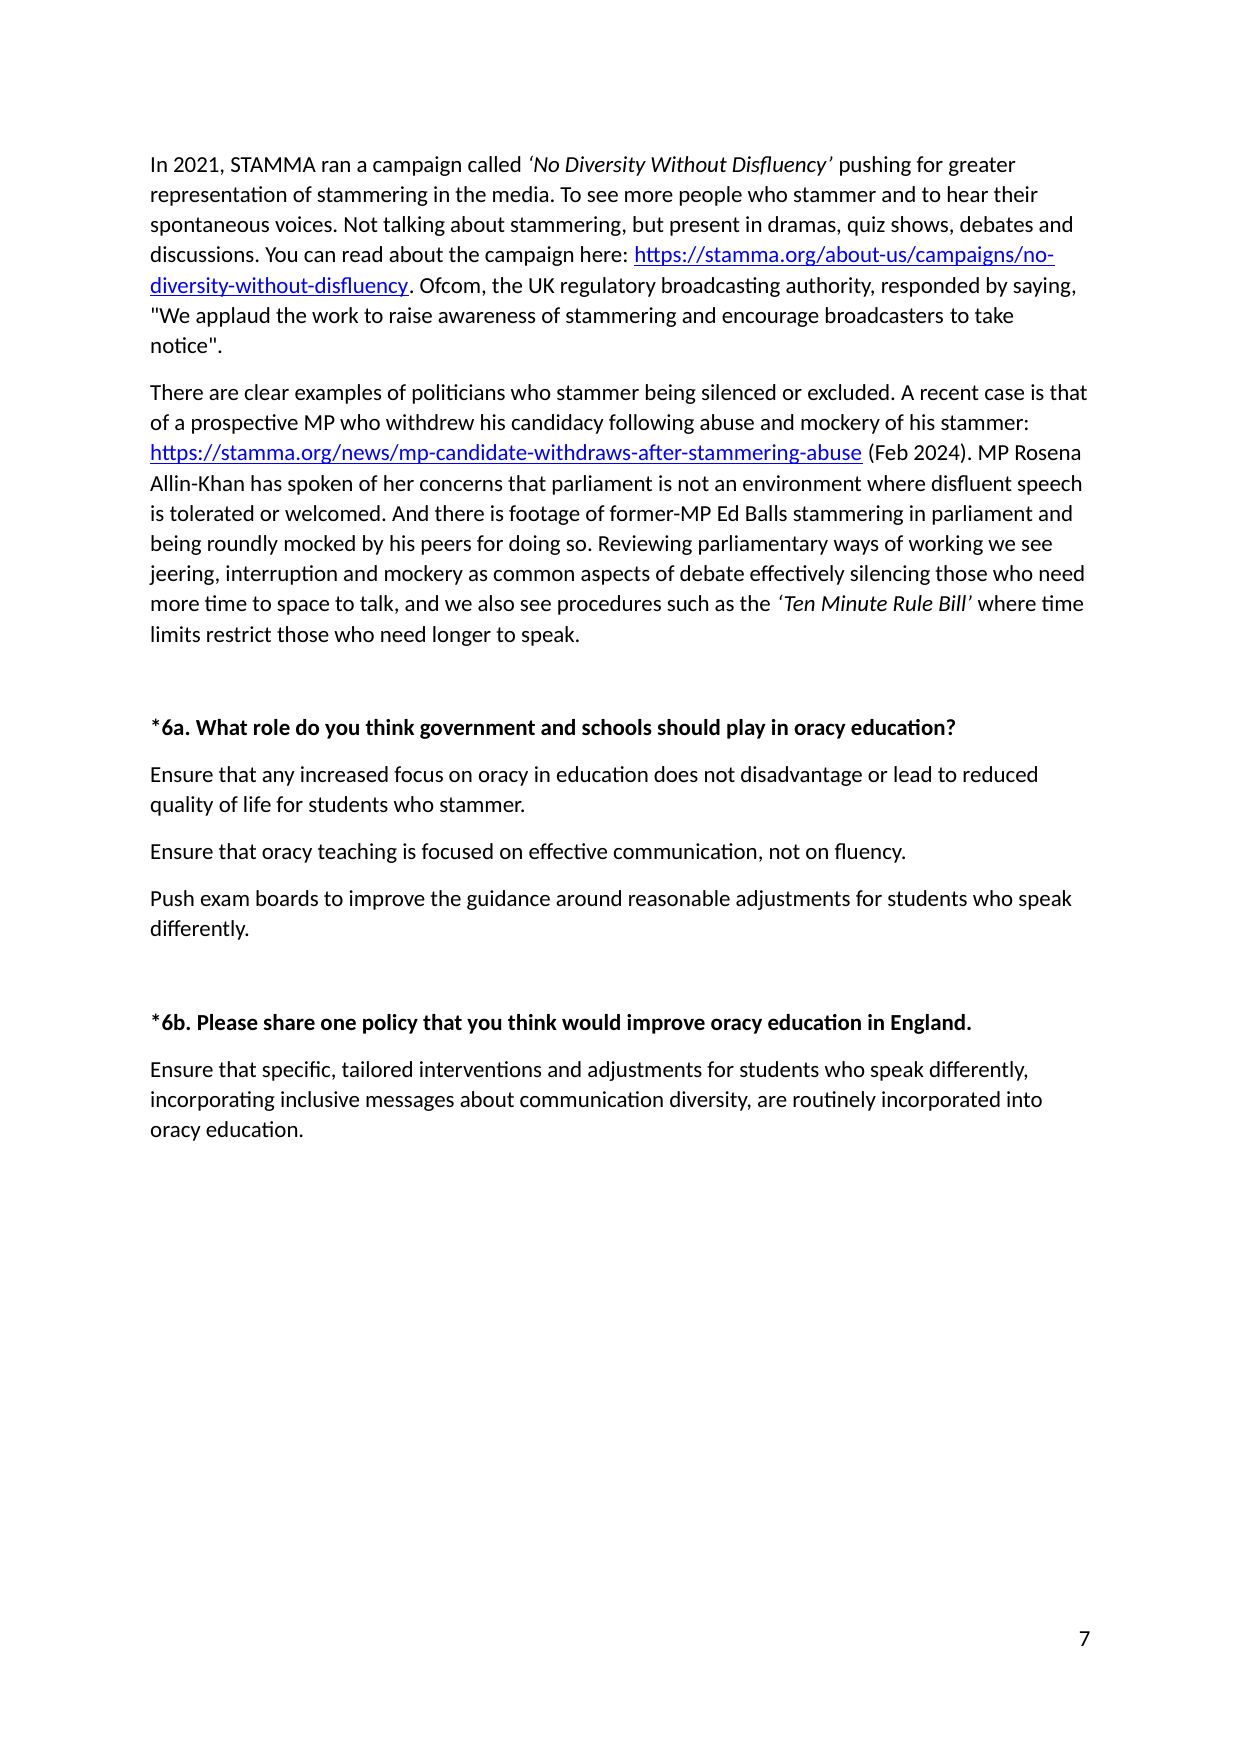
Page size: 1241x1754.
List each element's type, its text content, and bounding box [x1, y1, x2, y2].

text Push exam boards to improve the guidance around reasonable adjustments for students who speak differently. [150, 884, 1090, 943]
text Ensure that specific, tailored interventions and adjustments for students who speak differently, incorporating inclusive messages about communication diversity, are routinely incorporated into oracy education. [150, 1055, 1090, 1144]
text Ensure that any increased focus on oracy in education does not disadvantage or lead to reduced quality of life for students who stammer. [150, 760, 1090, 819]
text In 2021, STAMMA ran a campaign called ‘No Diversity Without Disfluency’ pushing for greater representation of stammering in the media. To see more people who stammer and to hear their spontaneous voices. Not talking about stammering, but present in dramas, quiz shows, debates and discussions. You can read about the campaign here: https://stamma.org/about-us/campaigns/no-diversity-without-disfluency. Ofcom, the UK regulatory broadcasting authority, responded by saying, "We applaud the work to raise awareness of stammering and encourage broadcasters to take notice". [150, 150, 1090, 359]
text *6b. Please share one policy that you think would improve oracy education in England. [150, 1008, 1090, 1036]
text There are clear examples of politicians who stammer being silenced or excluded. A recent case is that of a prospective MP who withdrew his candidacy following abuse and mockery of his stammer: https://stamma.org/news/mp-candidate-withdraws-after-stammering-abuse (Feb 2024). MP Rosena Allin-Khan has spoken of her concerns that parliament is not an environment where disfluent speech is tolerated or welcomed. And there is footage of former-MP Ed Balls stammering in parliament and being roundly mocked by his peers for doing so. Reviewing parliamentary ways of working we see jeering, interruption and mockery as common aspects of debate effectively silencing those who need more time to space to talk, and we also see procedures such as the ‘Ten Minute Rule Bill’ where time limits restrict those who need longer to speak. [150, 378, 1090, 648]
text Ensure that oracy teaching is focused on effective communication, not on fluency. [150, 837, 1090, 866]
text *6a. What role do you think government and schools should play in oracy education? [150, 713, 1090, 742]
